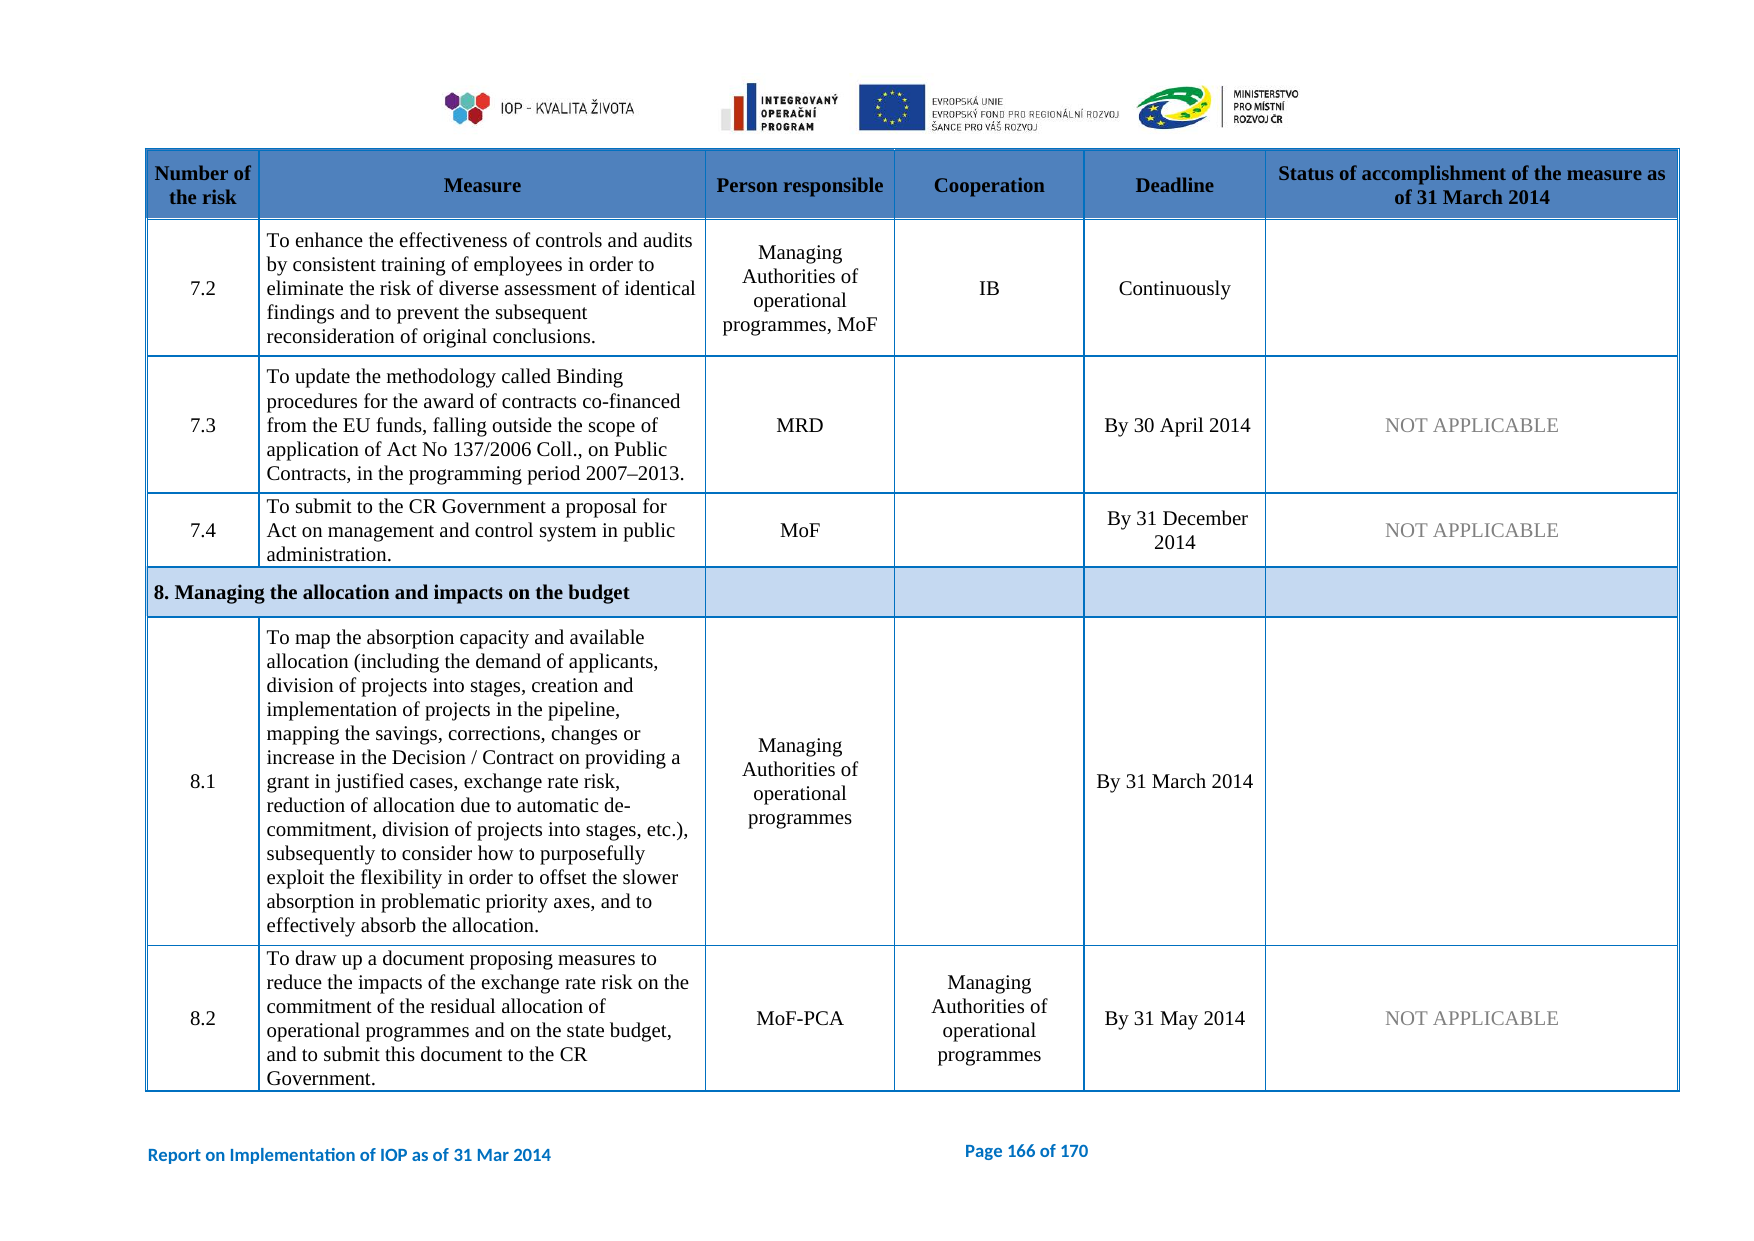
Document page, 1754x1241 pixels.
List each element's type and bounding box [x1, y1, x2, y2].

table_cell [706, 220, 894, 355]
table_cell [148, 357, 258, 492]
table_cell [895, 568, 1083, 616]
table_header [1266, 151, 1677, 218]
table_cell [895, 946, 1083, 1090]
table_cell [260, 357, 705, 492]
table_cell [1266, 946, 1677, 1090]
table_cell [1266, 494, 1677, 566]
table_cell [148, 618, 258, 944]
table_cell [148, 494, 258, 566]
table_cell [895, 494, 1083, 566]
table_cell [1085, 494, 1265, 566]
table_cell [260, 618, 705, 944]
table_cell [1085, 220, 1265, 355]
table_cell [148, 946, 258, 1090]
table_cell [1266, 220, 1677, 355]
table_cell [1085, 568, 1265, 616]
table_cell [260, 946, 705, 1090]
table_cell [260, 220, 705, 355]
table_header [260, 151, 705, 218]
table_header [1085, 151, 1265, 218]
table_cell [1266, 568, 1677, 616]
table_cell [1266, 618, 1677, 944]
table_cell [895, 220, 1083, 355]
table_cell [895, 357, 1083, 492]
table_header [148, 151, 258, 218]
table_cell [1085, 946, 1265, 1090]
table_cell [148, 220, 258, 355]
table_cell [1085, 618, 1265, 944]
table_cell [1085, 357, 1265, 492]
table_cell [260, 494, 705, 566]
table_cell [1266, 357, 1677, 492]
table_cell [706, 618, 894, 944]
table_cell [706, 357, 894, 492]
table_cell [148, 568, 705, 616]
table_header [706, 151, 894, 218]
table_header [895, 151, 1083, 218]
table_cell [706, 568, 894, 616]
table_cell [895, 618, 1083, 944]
picture [429, 73, 1325, 140]
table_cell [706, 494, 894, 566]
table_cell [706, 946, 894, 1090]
